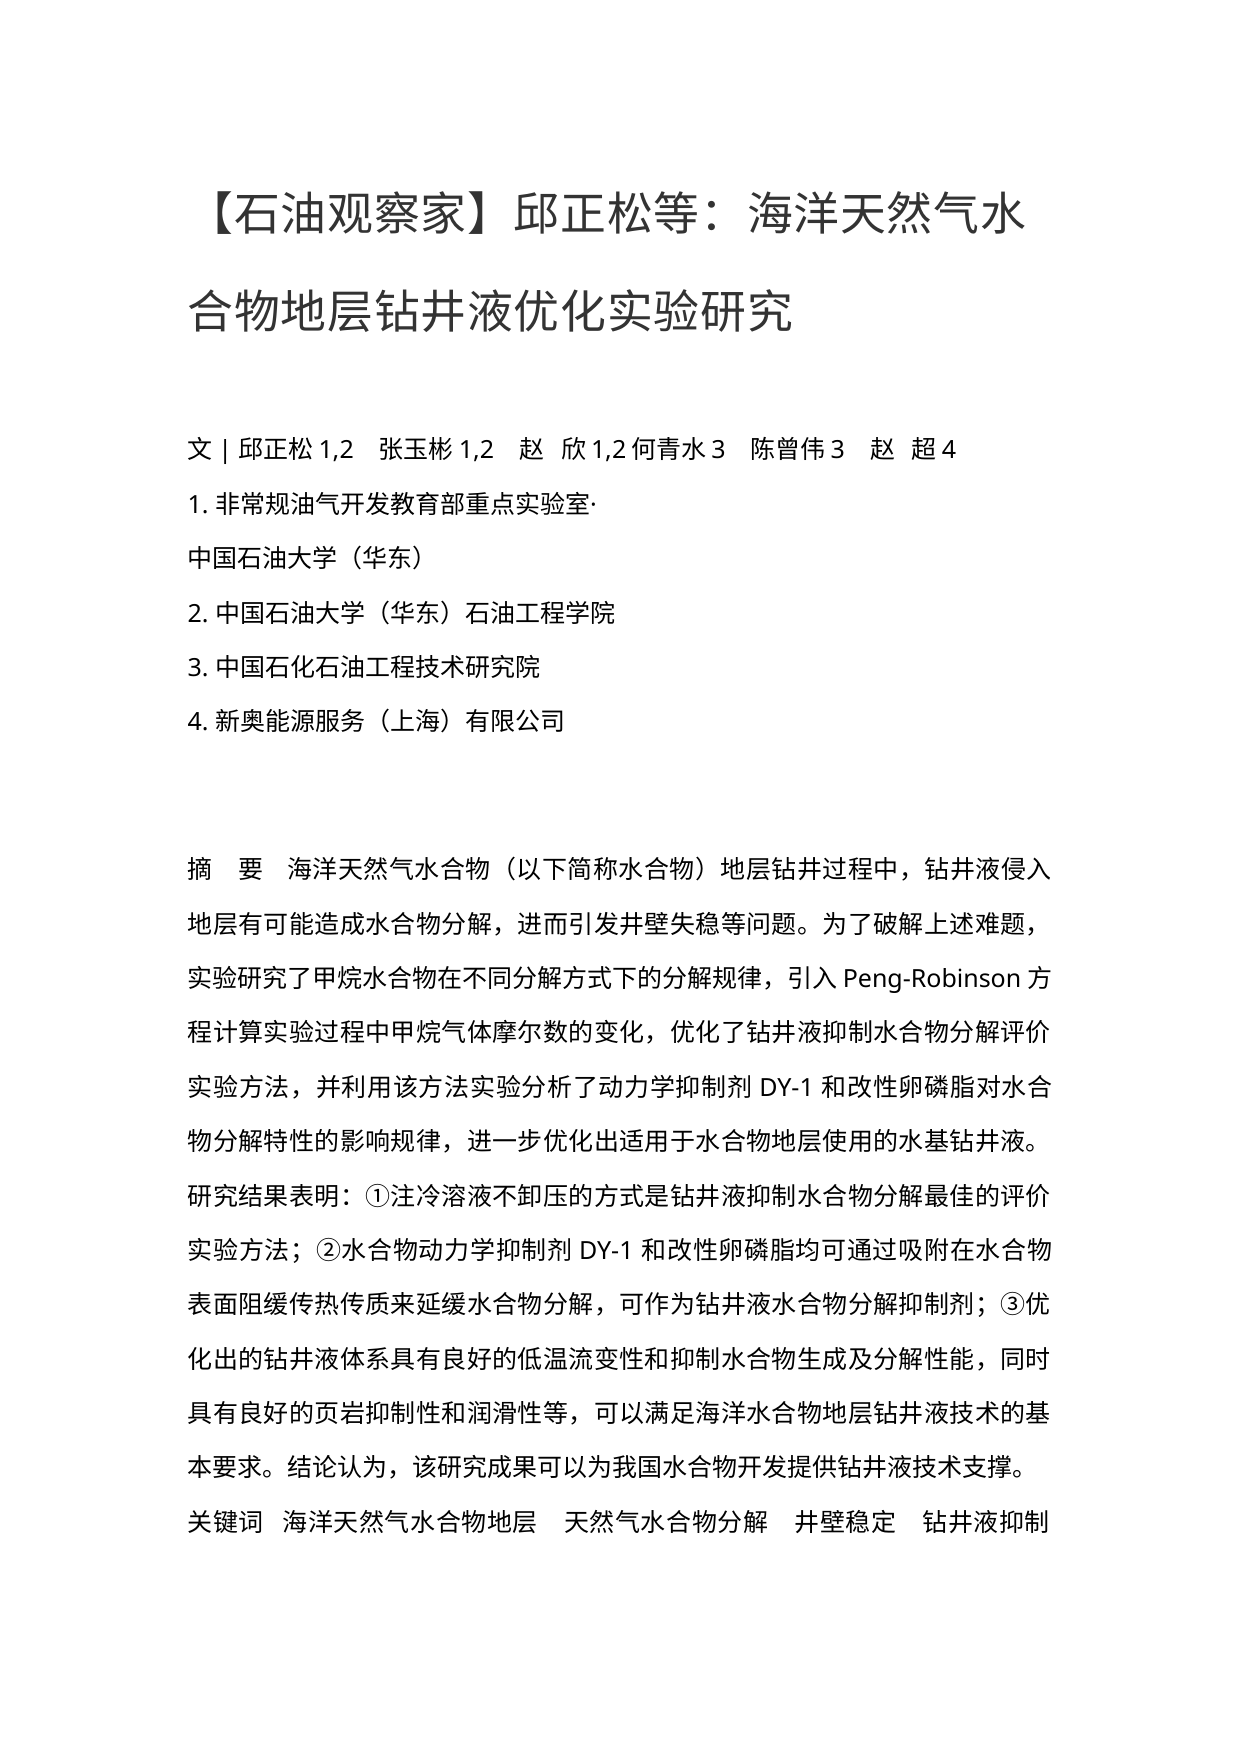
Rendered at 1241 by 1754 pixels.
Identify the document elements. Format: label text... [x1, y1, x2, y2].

text 3. 中国石化石油工程技术研究院 [187, 647, 1053, 684]
text 1. 非常规油气开发教育部重点实验室· [187, 484, 1053, 521]
text 【石油观察家】邱正松等：海洋天然气水合物地层钻井液优化实验研究 [187, 162, 1053, 357]
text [187, 1502, 1053, 1538]
text 4. 新奥能源服务（上海）有限公司 [187, 702, 1053, 738]
text 摘 要 海洋天然气水合物（以下简称水合物）地层钻井过程中，钻井液侵入地层有可能造成水合物分解，进而引发井壁失稳等问题。为了破解上述难题，实验研究了甲烷水合物在不同分解方式下的分解规律，引入Peng-Robinson 方程计算实验过程中甲烷气体摩尔数的变化，优化了钻井液抑制水合物分解评价实验方法，并利用该方法实验分析了动力学抑制剂DY-1 和改性卵磷脂对水合物分解特性的影响规律，进一步优化出适用于水合物地层使用的水基钻井液。研究结果表明：①注冷溶液不卸压的方式是钻井液抑制水合物分解最佳的评价实验方法；②水合物动力学抑制剂DY-1 和改性卵磷脂均可通过吸附在水合物表面阻缓传热传质来延缓水合物分解，可作为钻井液水合物分解抑制剂；③优化出的钻井液体系具有良好的低温流变性和抑制水合物生成及分解性能，同时具有良好的页岩抑制性和润滑性等，可以满足海洋水合物地层钻井液技术的基本要求。结论认为，该研究成果可以为我国水合物开发提供钻井液技术支撑。 [187, 850, 1053, 1484]
text 中国石油大学（华东） [187, 539, 1053, 575]
text 2. 中国石油大学（华东）石油工程学院 [187, 593, 1053, 629]
text 文 | 邱正松1,2 张玉彬1,2 赵 欣1,2何青水3 陈曾伟3 赵 超4 [187, 430, 1053, 466]
